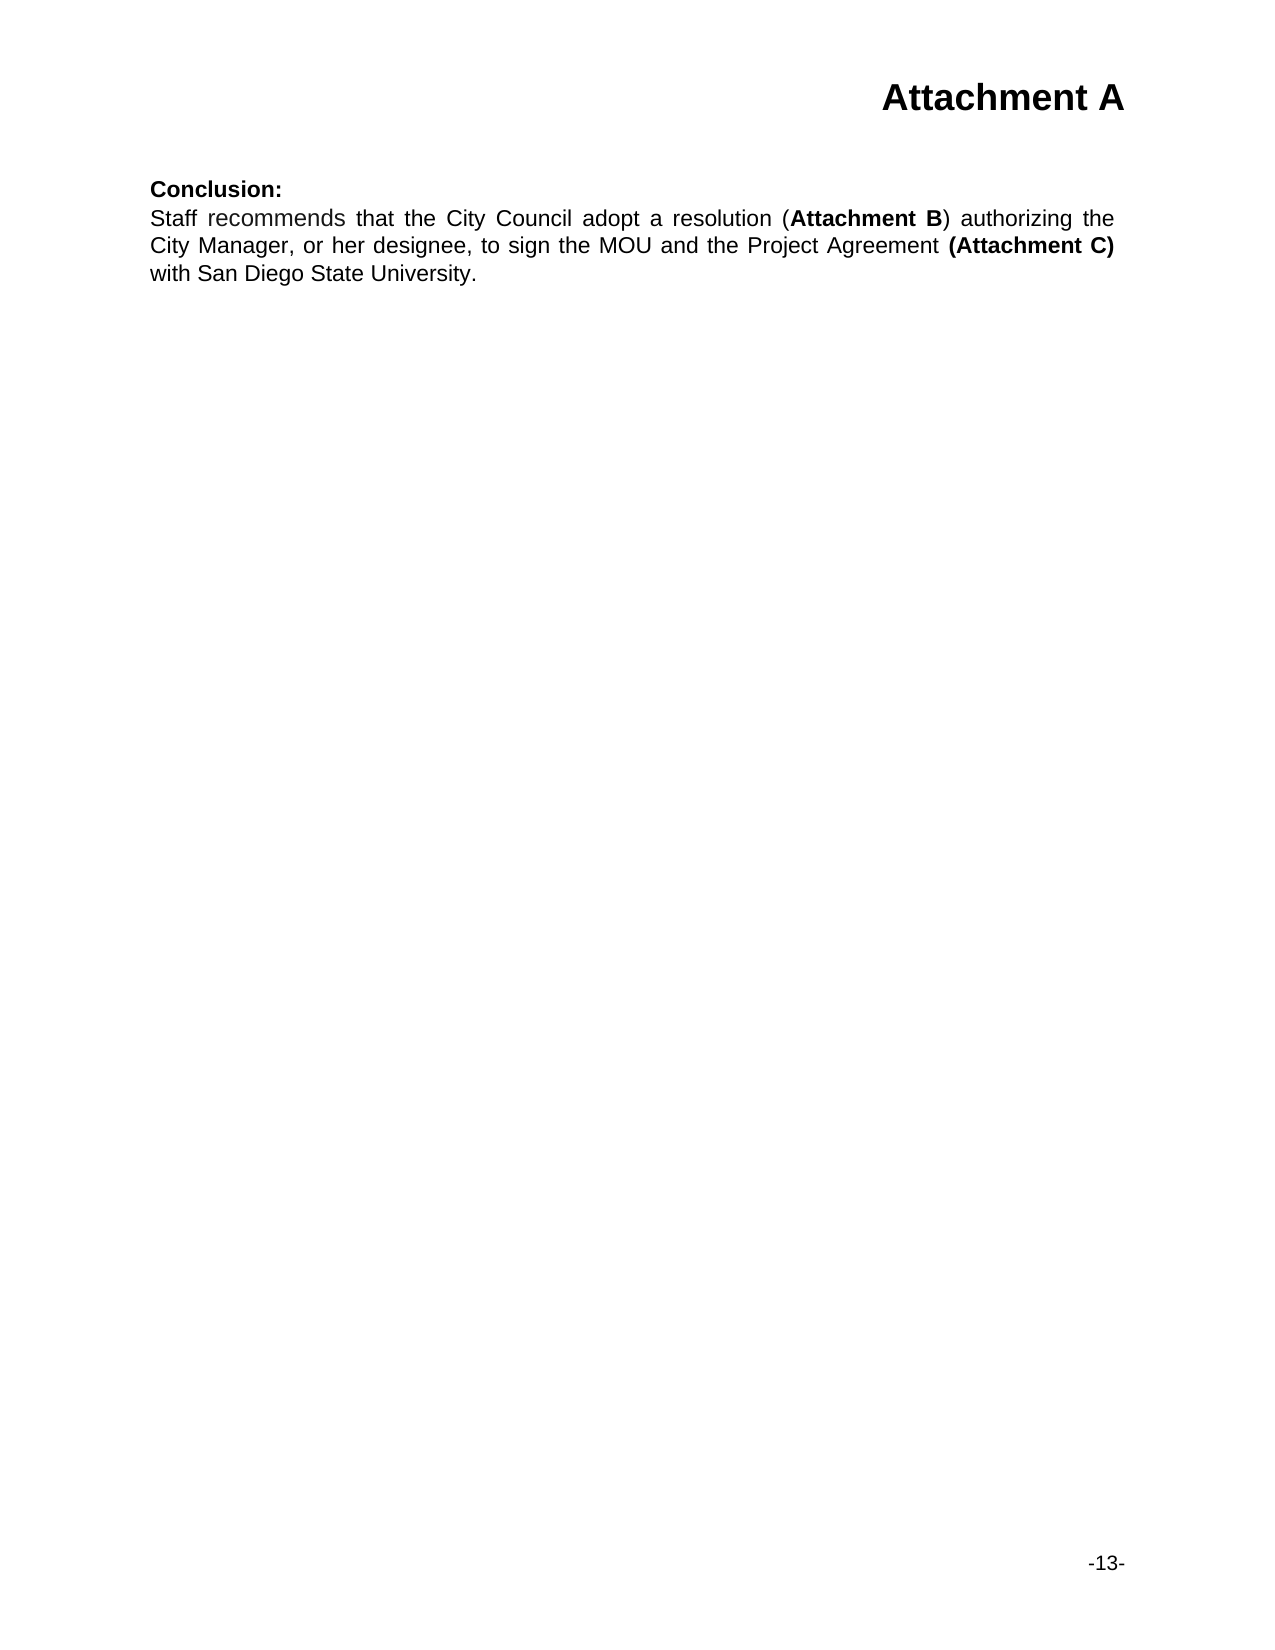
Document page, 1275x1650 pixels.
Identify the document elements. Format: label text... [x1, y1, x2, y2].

text Staff recommends that the City Council adopt a resolution (Attachment B) authorizing the City Manager, or her designee, to sign the MOU and the Project Agreement (Attachment C) with San Diego State University. [150, 204, 1114, 286]
text Conclusion: [150, 176, 1114, 203]
